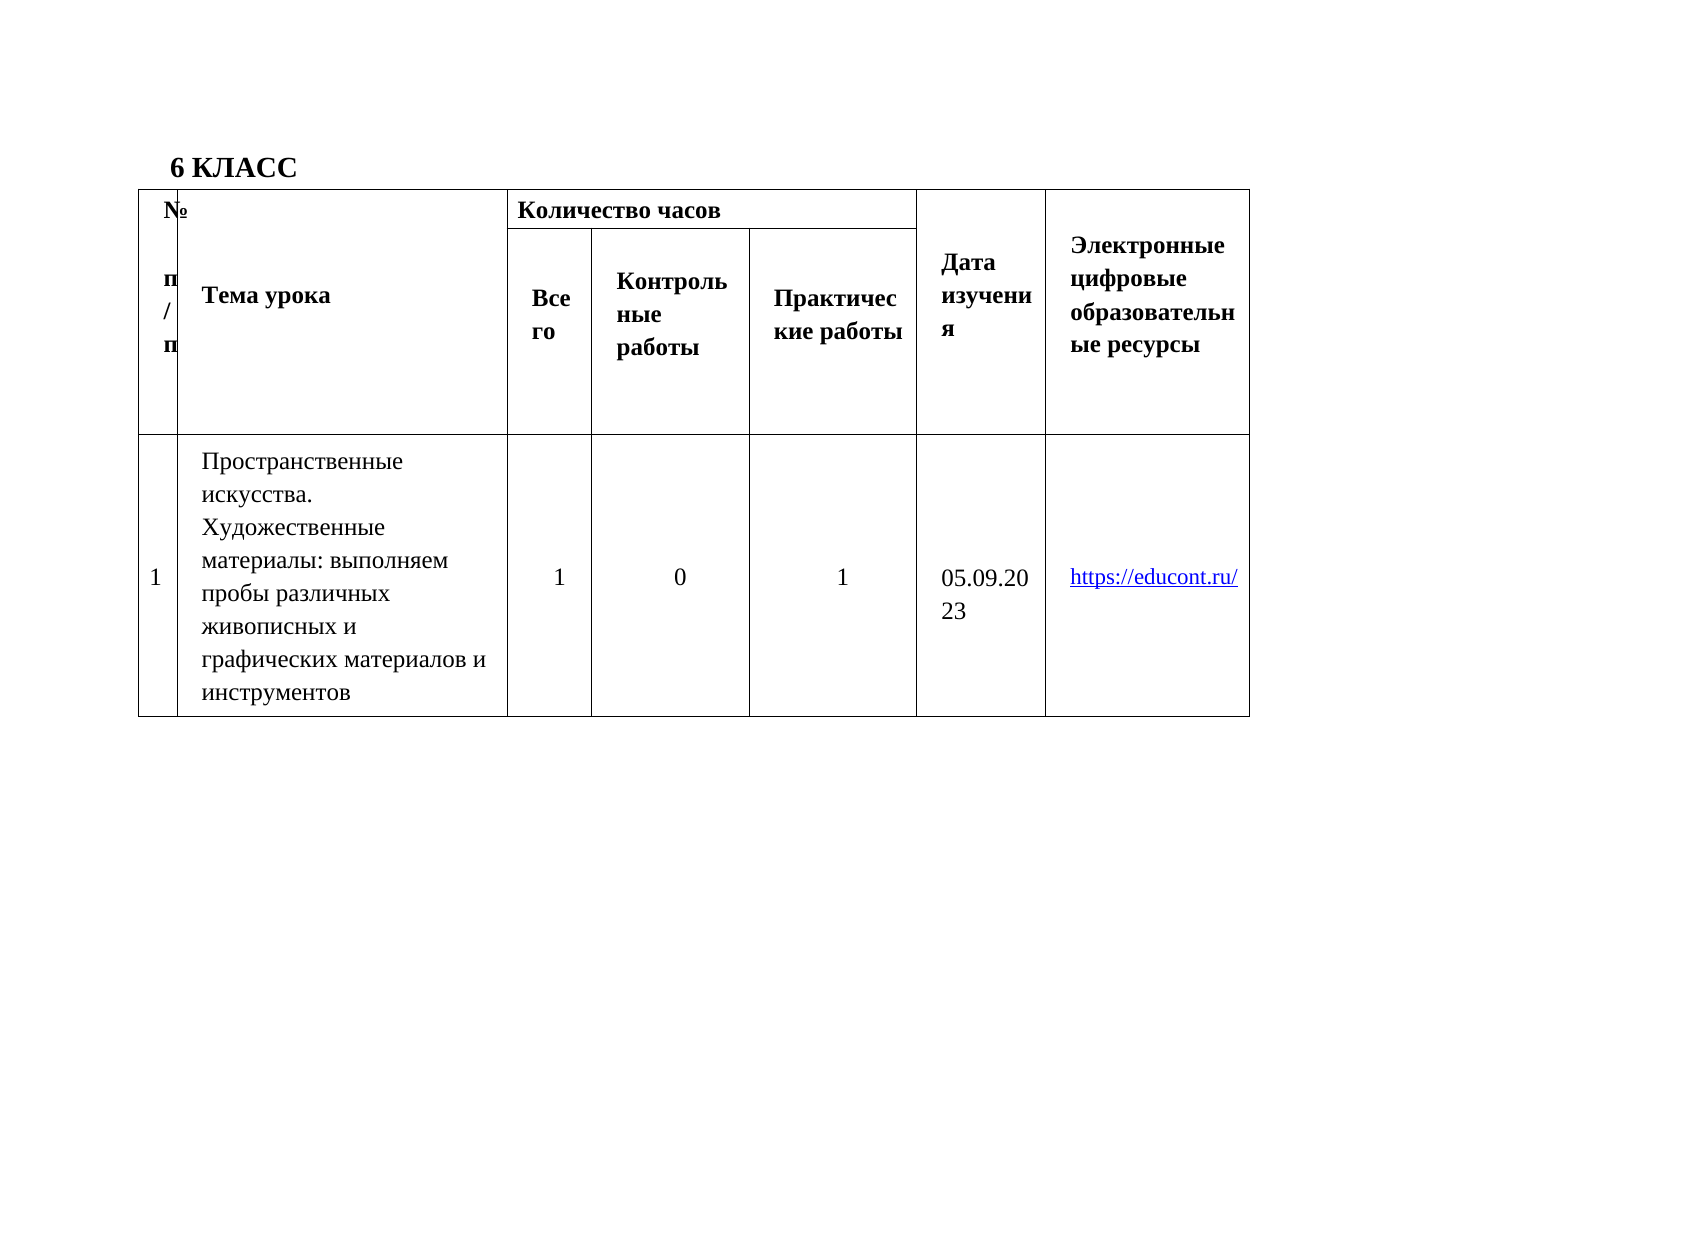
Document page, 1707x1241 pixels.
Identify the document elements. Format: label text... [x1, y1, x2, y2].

table_cell 1 [508, 435, 591, 716]
text 6 КЛАСС [162, 150, 1557, 183]
table_header Тема урока [178, 190, 507, 433]
table_cell Практические работы [750, 229, 916, 433]
table_cell Пространственные искусства. Художественные материалы: выполняем пробы различных живописных и графических материалов и инструментов [178, 435, 507, 716]
table_header Количество часов [508, 190, 916, 227]
table_header Дата изучения [917, 190, 1045, 433]
table_cell Контрольные работы [592, 229, 749, 433]
table_header № п/п [139, 190, 177, 433]
table_cell 1 [139, 435, 177, 716]
table_header Электронные цифровые образовательные ресурсы [1046, 190, 1249, 433]
table_cell https://educont.ru/ [1046, 435, 1249, 716]
table_cell 1 [750, 435, 916, 716]
table_cell 05.09.2023 [917, 435, 1045, 716]
table_cell Всего [508, 229, 591, 433]
table_cell 0 [592, 435, 749, 716]
